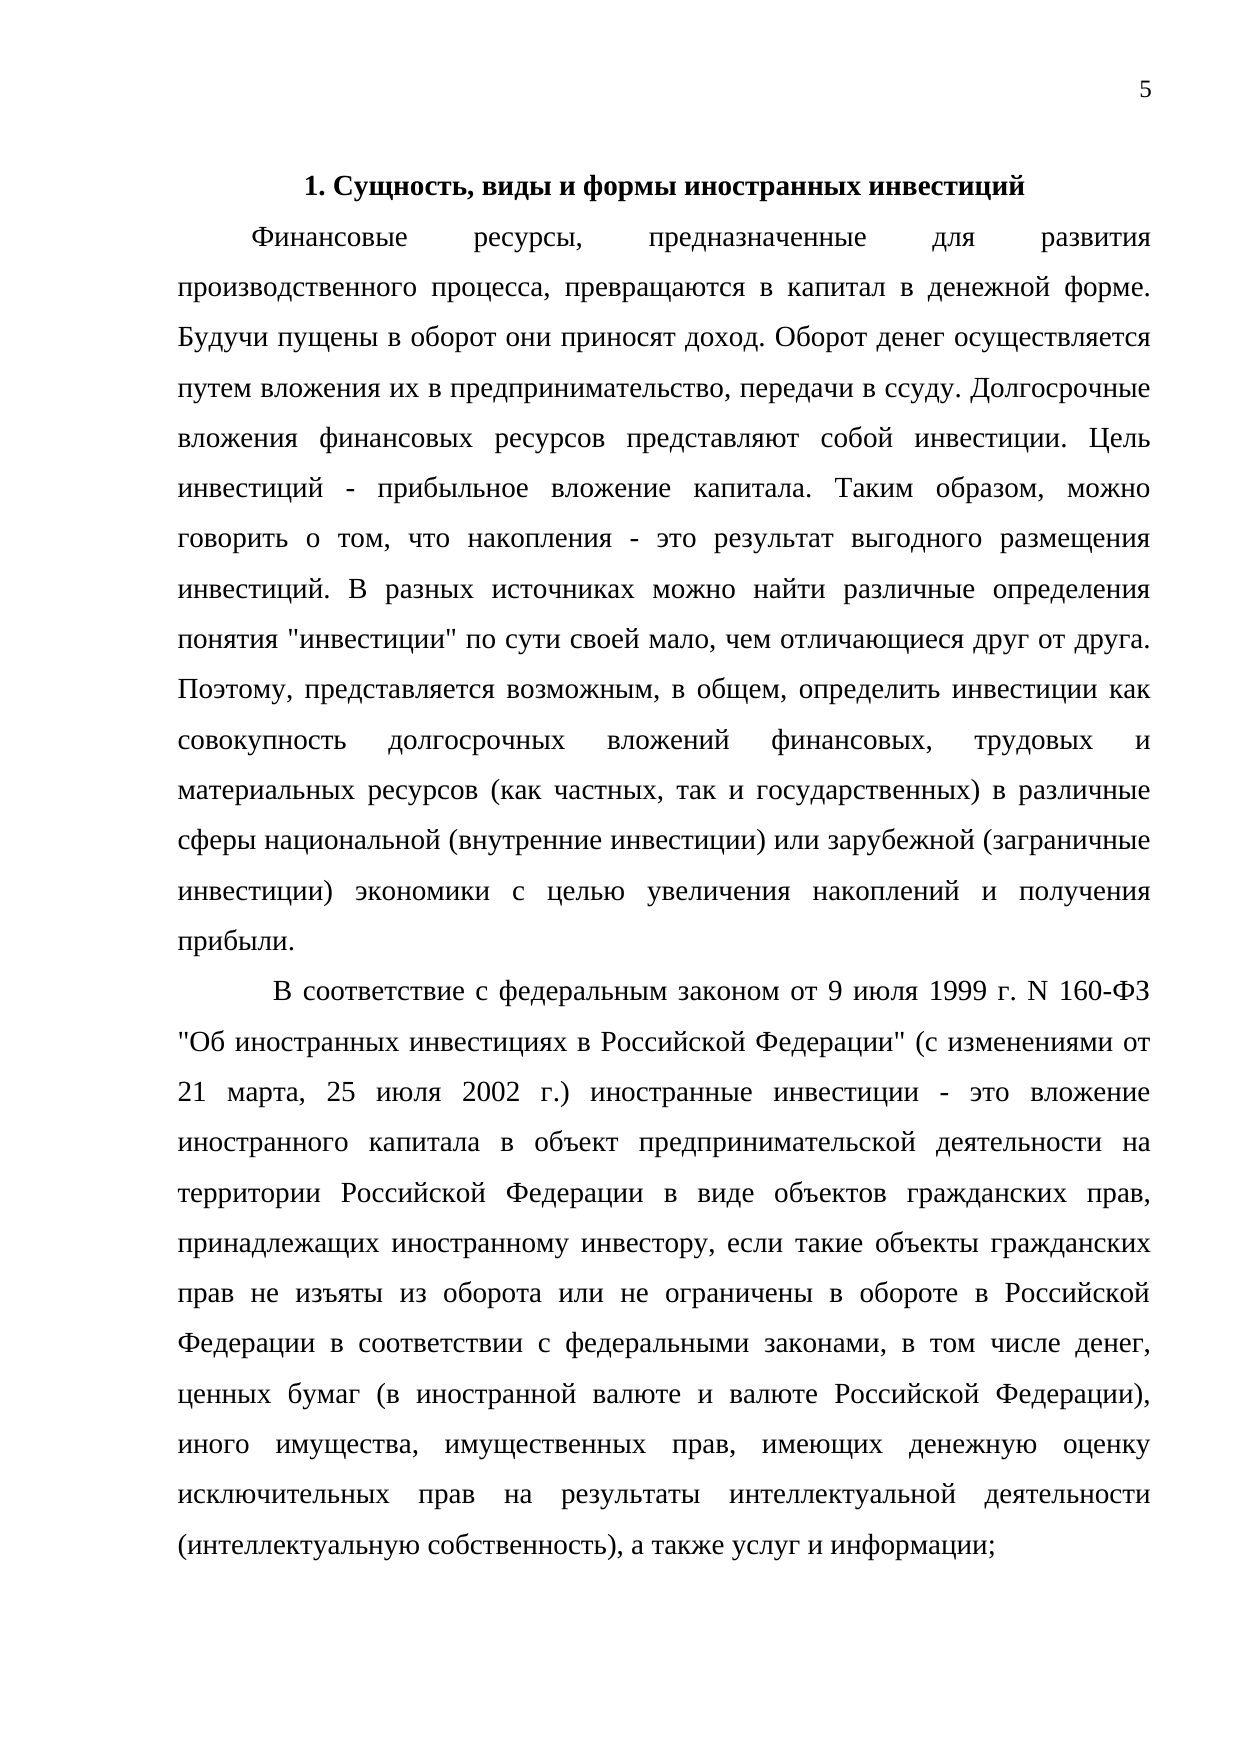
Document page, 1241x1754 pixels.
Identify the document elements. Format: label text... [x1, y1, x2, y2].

text Финансовые ресурсы, предназначенные для развития производственного процесса, превращаются в капитал в денежной форме. Будучи пущены в оборот они приносят доход. Оборот денег осуществляется путем вложения их в предпринимательство, передачи в ссуду. Долгосрочные вложения финансовых ресурсов представляют собой инвестиции. Цель инвестиций - прибыльное вложение капитала. Таким образом, можно говорить о том, что накопления - это результат выгодного размещения инвестиций. В разных источниках можно найти различные определения понятия "инвестиции" по сути своей мало, чем отличающиеся друг от друга. Поэтому, представляется возможным, в общем, определить инвестиции как совокупность долгосрочных вложений финансовых, трудовых и материальных ресурсов (как частных, так и государственных) в различные сферы национальной (внутренние инвестиции) или зарубежной (заграничные инвестиции) экономики с целью увеличения накоплений и получения прибыли. [177, 219, 1152, 957]
text 1. Сущность, виды и формы иностранных инвестиций [177, 168, 1152, 202]
text В соответствие с федеральным законом от 9 июля . N 160-ФЗ "Об иностранных инвестициях в Российской Федерации" (с изменениями от 21 марта, 25 июля .) иностранные инвестиции - это вложение иностранного капитала в объект предпринимательской деятельности на территории Российской Федерации в виде объектов гражданских прав, принадлежащих иностранному инвестору, если такие объекты гражданских прав не изъяты из оборота или не ограничены в обороте в Российской Федерации в соответствии с федеральными законами, в том числе денег, ценных бумаг (в иностранной валюте и валюте Российской Федерации), иного имущества, имущественных прав, имеющих денежную оценку исключительных прав на результаты интеллектуальной деятельности (интеллектуальную собственность), а также услуг и информации; [177, 973, 1152, 1560]
